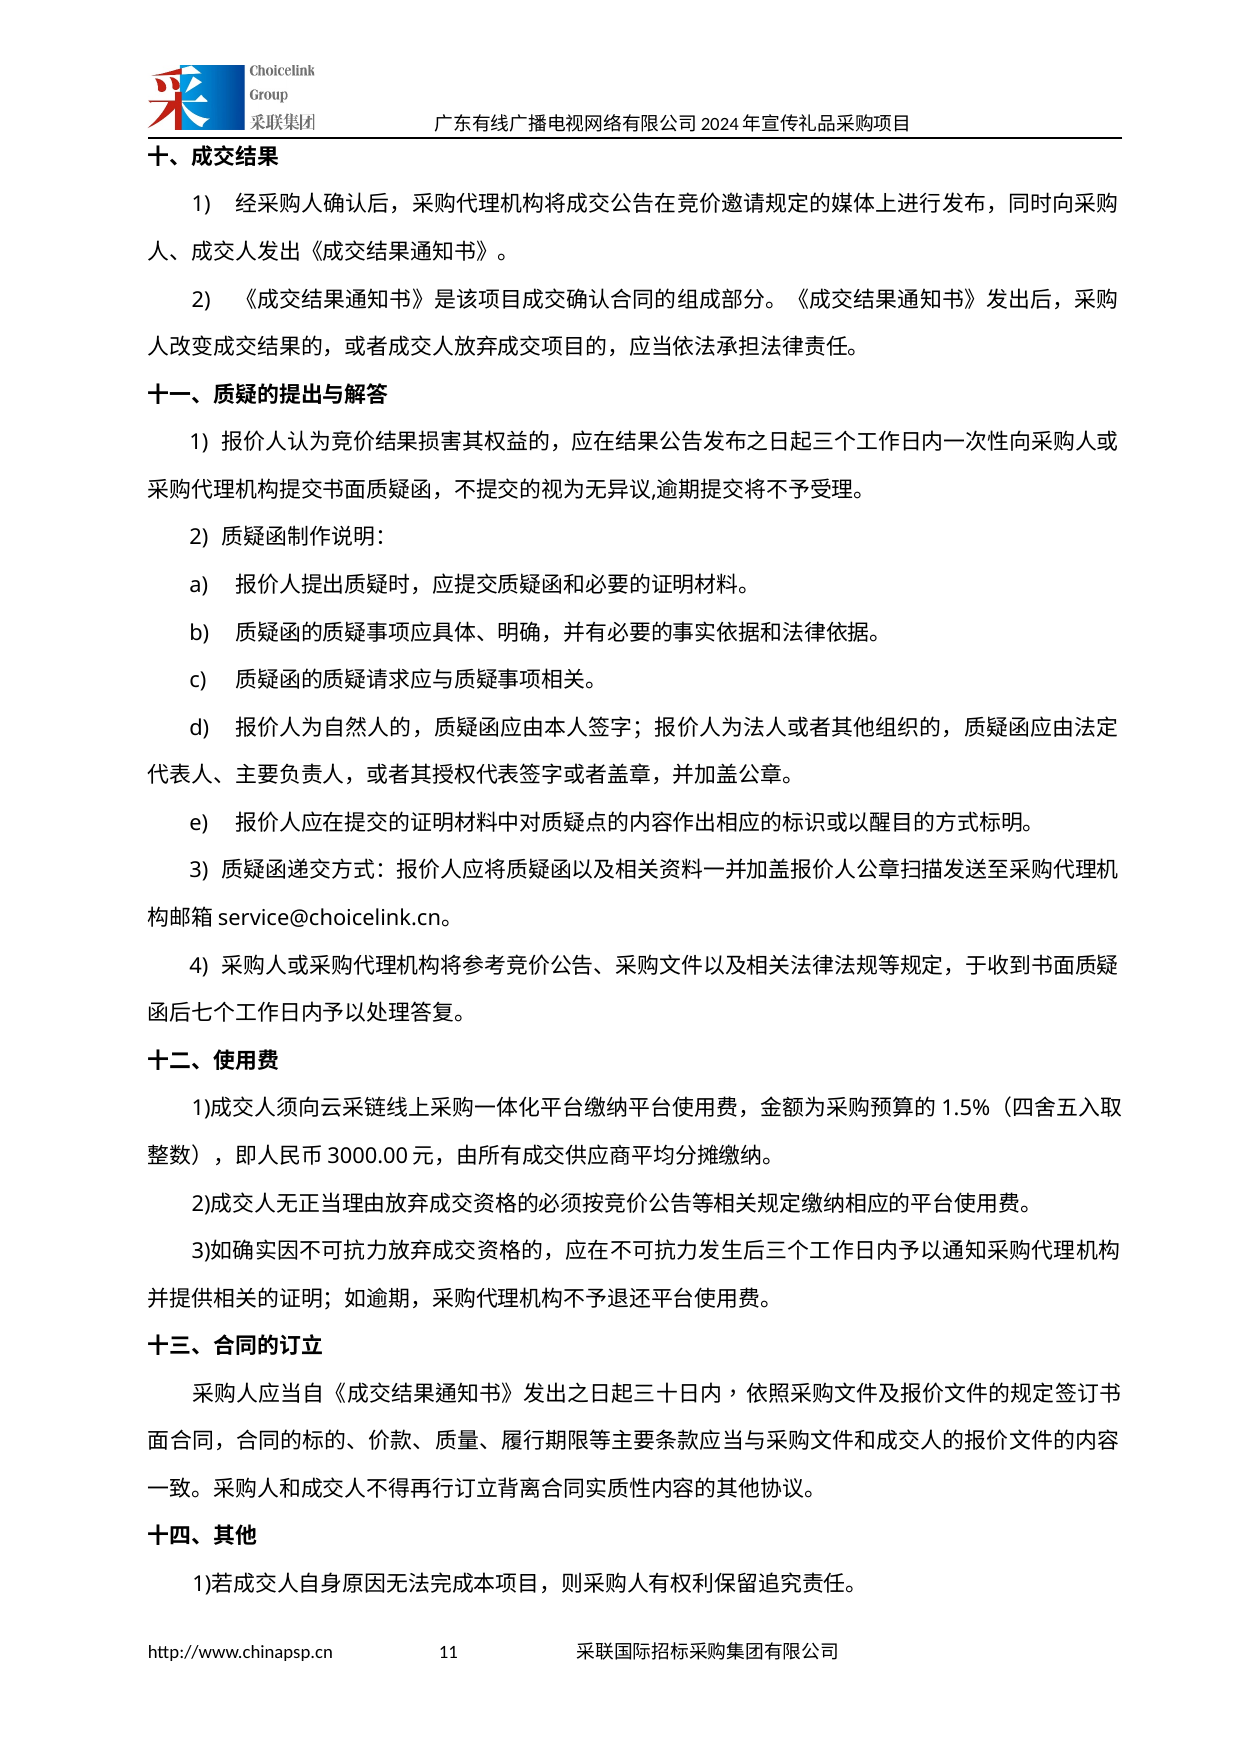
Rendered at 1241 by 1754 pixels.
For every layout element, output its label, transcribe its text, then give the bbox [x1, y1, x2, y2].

list 质疑的提出与解答 [148, 377, 1122, 408]
list 如确实因不可抗力放弃成交资格的，应在不可抗力发生后三个工作日内予以通知采购代理机构并提供相关的证明；如逾期，采购代理机构不予退还平台使用费。 [148, 1233, 1122, 1312]
list 经采购人确认后，采购代理机构将成交公告在竞价邀请规定的媒体上进行发布，同时向采购人、成交人发出《成交结果通知书》。 [148, 186, 1122, 266]
list 质疑函的质疑请求应与质疑事项相关。 [148, 662, 1122, 694]
list 采购人或采购代理机构将参考竞价公告、采购文件以及相关法律法规等规定，于收到书面质疑函后七个工作日内予以处理答复。 [148, 948, 1122, 1027]
list 成交结果 [148, 139, 1122, 171]
list 质疑函的质疑事项应具体、明确，并有必要的事实依据和法律依据。 [148, 614, 1122, 646]
list 报价人应在提交的证明材料中对质疑点的内容作出相应的标识或以醒目的方式标明。 [148, 805, 1122, 837]
list 质疑函递交方式：报价人应将质疑函以及相关资料一并加盖报价人公章扫描发送至采购代理机构邮箱service@choicelink.cn。 [148, 852, 1122, 932]
list 合同的订立 [148, 1328, 1122, 1360]
list 质疑函制作说明： [148, 519, 1122, 551]
list 《成交结果通知书》是该项目成交确认合同的组成部分。《成交结果通知书》发出后，采购人改变成交结果的，或者成交人放弃成交项目的，应当依法承担法律责任。 [148, 282, 1122, 361]
list 若成交人自身原因无法完成本项目，则采购人有权利保留追究责任。 [148, 1566, 1122, 1597]
list 使用费 [148, 1043, 1122, 1074]
list 报价人提出质疑时，应提交质疑函和必要的证明材料。 [148, 567, 1122, 599]
list 报价人为自然人的，质疑函应由本人签字；报价人为法人或者其他组织的，质疑函应由法定代表人、主要负责人，或者其授权代表签字或者盖章，并加盖公章。 [148, 710, 1122, 789]
list 报价人认为竞价结果损害其权益的，应在结果公告发布之日起三个工作日内一次性向采购人或采购代理机构提交书面质疑函，不提交的视为无异议,逾期提交将不予受理。 [148, 424, 1122, 503]
list 成交人须向云采链线上采购一体化平台缴纳平台使用费，金额为采购预算的1.5%（四舍五入取整数），即人民币3000.00元，由所有成交供应商平均分摊缴纳。 [148, 1090, 1122, 1170]
list 采购人应当自《成交结果通知书》发出之日起三十日内，依照采购文件及报价文件的规定签订书面合同，合同的标的、价款、质量、履行期限等主要条款应当与采购文件和成交人的报价文件的内容一致。采购人和成交人不得再行订立背离合同实质性内容的其他协议。 [148, 1376, 1122, 1502]
list 成交人无正当理由放弃成交资格的必须按竞价公告等相关规定缴纳相应的平台使用费。 [148, 1186, 1122, 1217]
list 其他 [148, 1518, 1122, 1550]
picture [147, 65, 315, 130]
